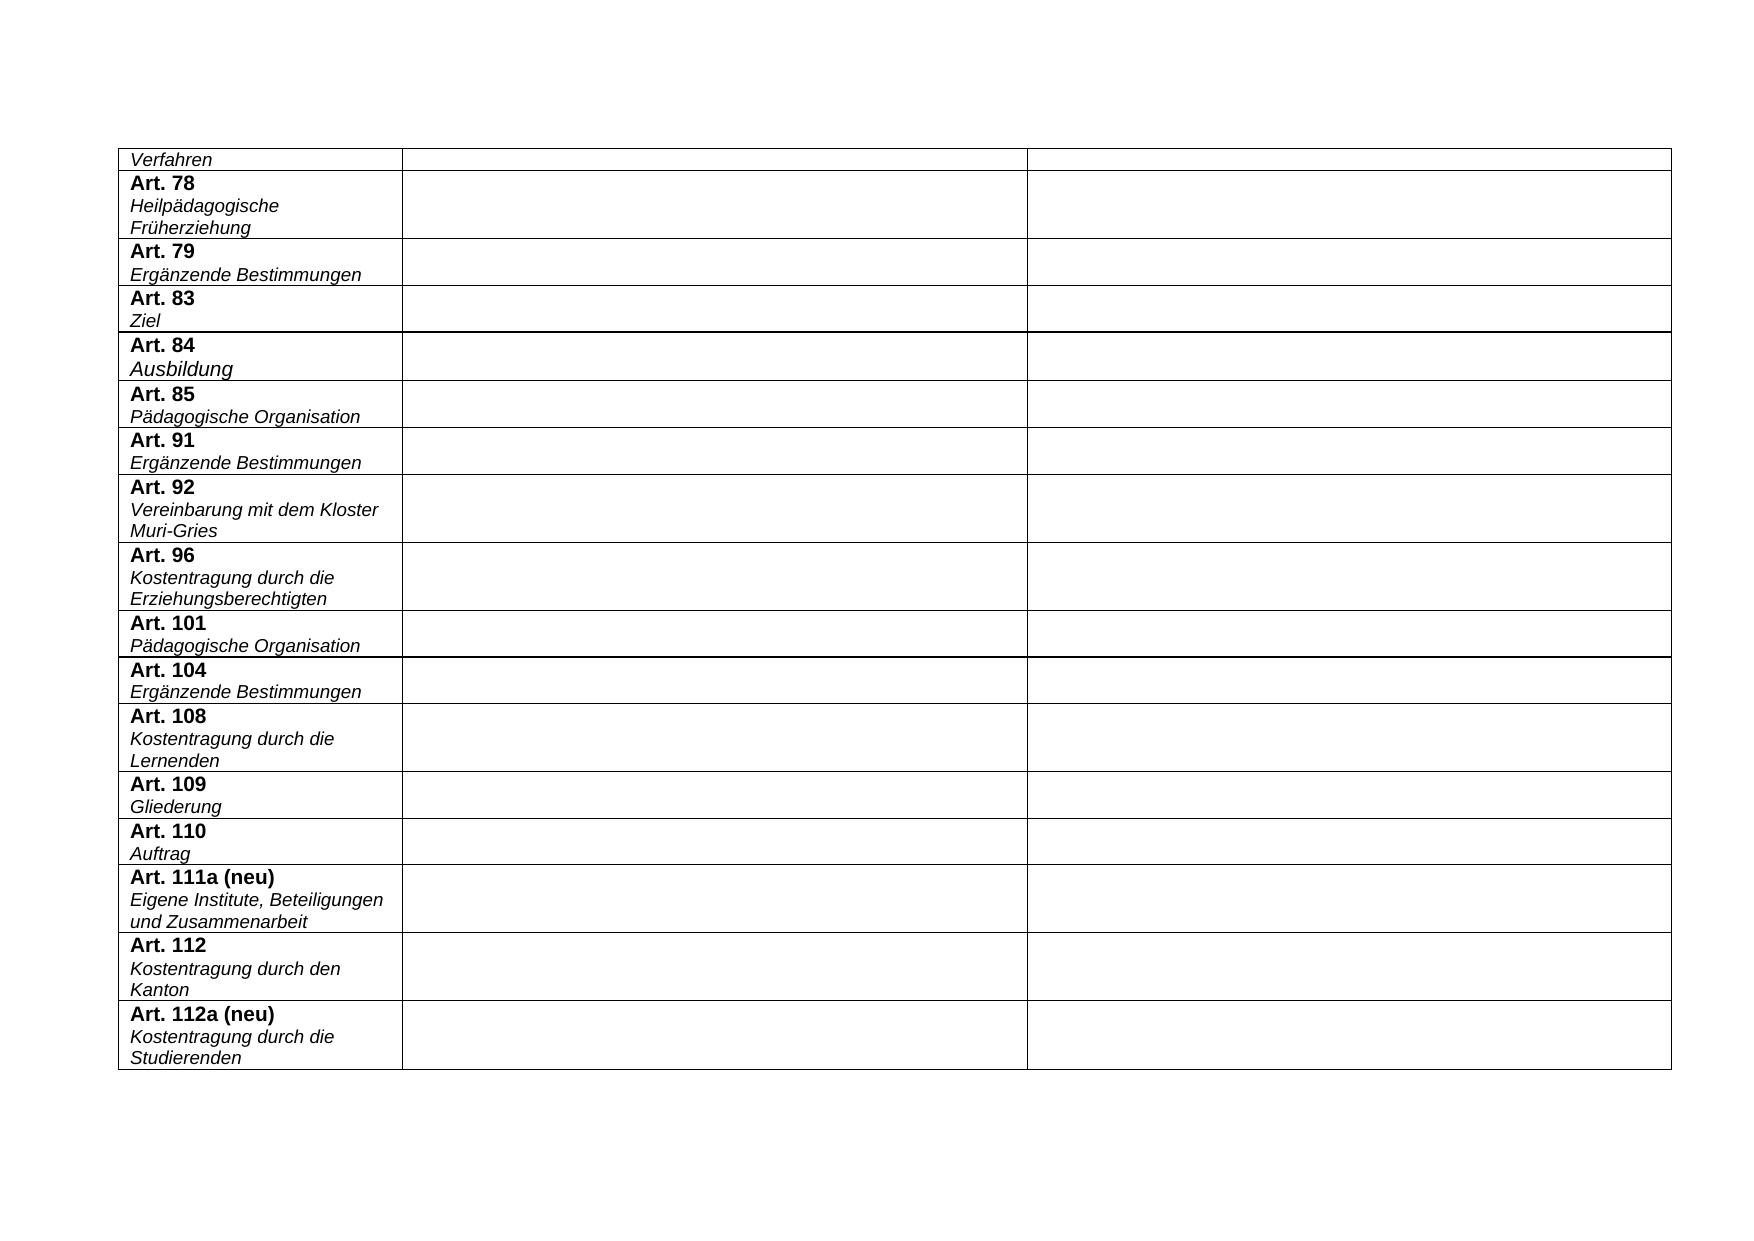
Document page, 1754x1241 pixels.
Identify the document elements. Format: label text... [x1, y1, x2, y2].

table_cell Art. 108 Kostentragung durch die Lernenden [119, 704, 402, 771]
table_cell Art. 109 Gliederung [119, 772, 402, 818]
table_cell Art. 112 Kostentragung durch den Kanton [119, 933, 402, 1000]
table_cell Art. 96 Kostentragung durch die Erziehungsberechtigten [119, 543, 402, 610]
table_cell [403, 704, 1027, 771]
table_cell Art. 110 Auftrag [119, 819, 402, 864]
table_cell [403, 333, 1027, 380]
table_cell Art. 84 Ausbildung [119, 333, 402, 380]
table_cell [403, 933, 1027, 1000]
table_cell [403, 611, 1027, 656]
table_cell [1028, 149, 1671, 170]
table_cell [403, 772, 1027, 818]
table_cell [403, 381, 1027, 427]
table_cell [403, 428, 1027, 473]
table_cell [1028, 704, 1671, 771]
table_cell [403, 475, 1027, 542]
table_cell [403, 171, 1027, 238]
table_cell [403, 658, 1027, 703]
table_cell Art. 83 Ziel [119, 286, 402, 331]
table_cell [403, 819, 1027, 864]
table_cell [1028, 286, 1671, 331]
table_cell [403, 1001, 1027, 1068]
table_cell [403, 286, 1027, 331]
table_cell Art. 101 Pädagogische Organisation [119, 611, 402, 656]
table_cell [403, 149, 1027, 170]
table_cell Art. 104 Ergänzende Bestimmungen [119, 658, 402, 703]
table_cell [1028, 428, 1671, 473]
table_cell [1028, 819, 1671, 864]
table_cell [1028, 658, 1671, 703]
table_cell [1028, 772, 1671, 818]
table_cell [1028, 381, 1671, 427]
table_cell Art. 77 Verfahren [119, 149, 402, 170]
table_cell Art. 79 Ergänzende Bestimmungen [119, 239, 402, 285]
table_cell Art. 92 Vereinbarung mit dem Kloster Muri-Gries [119, 475, 402, 542]
table_cell [1028, 333, 1671, 380]
table_cell [1028, 239, 1671, 285]
table_cell Art. 111a (neu) Eigene Institute, Beteiligungen und Zusammenarbeit [119, 865, 402, 932]
table_cell [1028, 171, 1671, 238]
table_cell [1028, 865, 1671, 932]
table_cell [403, 543, 1027, 610]
table_cell [403, 239, 1027, 285]
table_cell [1028, 475, 1671, 542]
table_cell Art. 112a (neu) Kostentragung durch die Studierenden [119, 1001, 402, 1068]
table_cell [1028, 1001, 1671, 1068]
table_cell Art. 91 Ergänzende Bestimmungen [119, 428, 402, 473]
table_cell Art. 78 Heilpädagogische Früherziehung [119, 171, 402, 238]
table_cell [1028, 543, 1671, 610]
table_cell [1028, 611, 1671, 656]
table_cell [1028, 933, 1671, 1000]
table_cell Art. 85 Pädagogische Organisation [119, 381, 402, 427]
table_cell [403, 865, 1027, 932]
